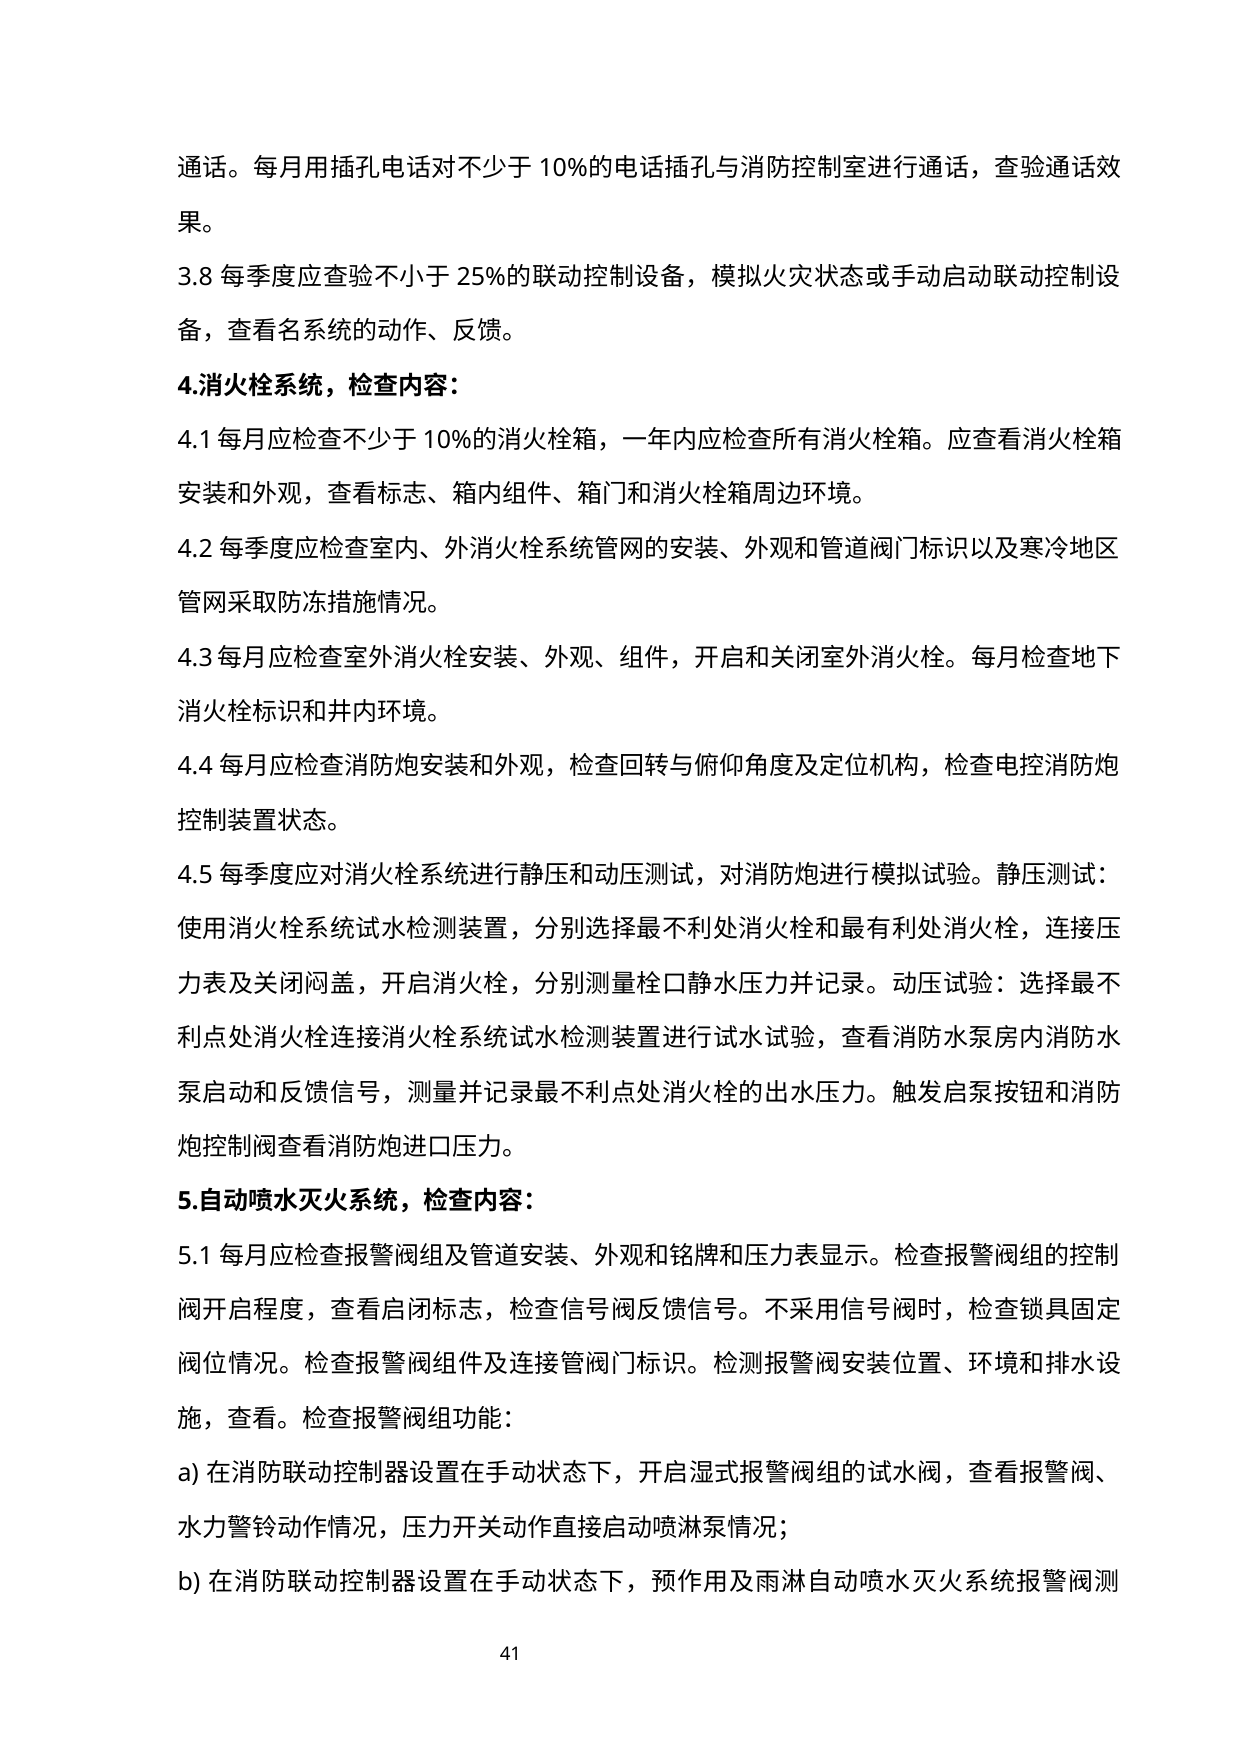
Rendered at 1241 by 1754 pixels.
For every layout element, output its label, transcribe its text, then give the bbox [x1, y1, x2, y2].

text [177, 148, 1122, 238]
text 4.4 每月应检查消防炮安装和外观，检查回转与俯仰角度及定位机构，检查电控消防炮控制装置状态。 [177, 746, 1122, 836]
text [177, 1561, 1122, 1598]
text 4.消火栓系统，检查内容： [177, 365, 1122, 401]
text a) 在消防联动控制器设置在手动状态下，开启湿式报警阀组的试水阀，查看报警阀、水力警铃动作情况，压力开关动作直接启动喷淋泵情况； [177, 1453, 1122, 1543]
text 4.5 每季度应对消火栓系统进行静压和动压测试，对消防炮进行模拟试验。静压测试：使用消火栓系统试水检测装置，分别选择最不利处消火栓和最有利处消火栓，连接压力表及关闭闷盖，开启消火栓，分别测量栓口静水压力并记录。动压试验：选择最不利点处消火栓连接消火栓系统试水检测装置进行试水试验，查看消防水泵房内消防水泵启动和反馈信号，测量并记录最不利点处消火栓的出水压力。触发启泵按钮和消防炮控制阀查看消防炮进口压力。 [177, 854, 1122, 1163]
text 3.8 每季度应查验不小于25%的联动控制设备，模拟火灾状态或手动启动联动控制设备，查看名系统的动作、反馈。 [177, 256, 1122, 347]
text 4.2 每季度应检查室内、外消火栓系统管网的安装、外观和管道阀门标识以及寒冷地区管网采取防冻措施情况。 [177, 528, 1122, 619]
text 4.1每月应检查不少于10%的消火栓箱，一年内应检查所有消火栓箱。应查看消火栓箱安装和外观，查看标志、箱内组件、箱门和消火栓箱周边环境。 [177, 419, 1122, 510]
text 5.1 每月应检查报警阀组及管道安装、外观和铭牌和压力表显示。检查报警阀组的控制阀开启程度，查看启闭标志，检查信号阀反馈信号。不采用信号阀时，检查锁具固定阀位情况。检查报警阀组件及连接管阀门标识。检测报警阀安装位置、环境和排水设施，查看。检查报警阀组功能： [177, 1235, 1122, 1434]
text 4.3每月应检查室外消火栓安装、外观、组件，开启和关闭室外消火栓。每月检查地下消火栓标识和井内环境。 [177, 637, 1122, 728]
text 5.自动喷水灭火系统，检查内容： [177, 1181, 1122, 1217]
